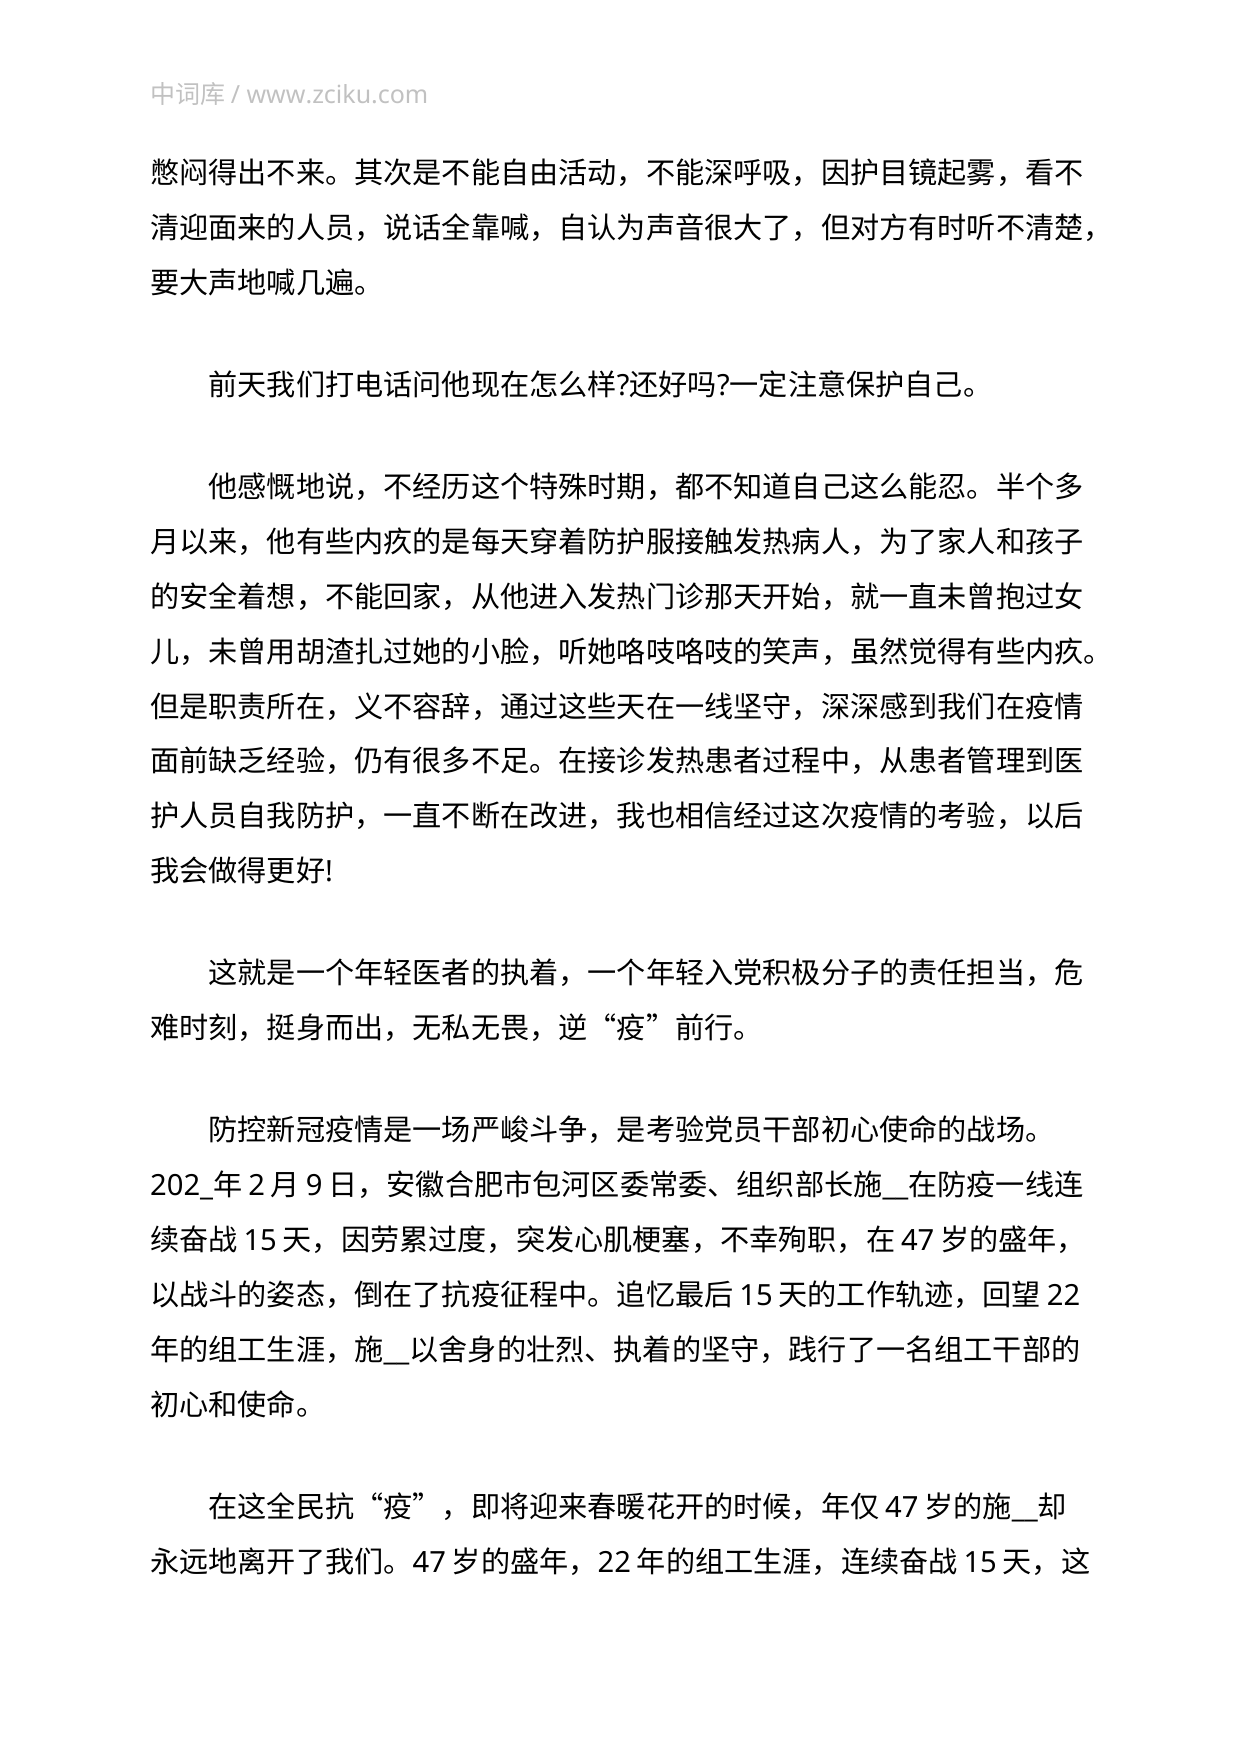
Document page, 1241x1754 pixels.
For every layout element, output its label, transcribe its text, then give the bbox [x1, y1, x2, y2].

text 前天我们打电话问他现在怎么样?还好吗?一定注意保护自己。 [150, 362, 1090, 404]
text 这就是一个年轻医者的执着，一个年轻入党积极分子的责任担当，危难时刻，挺身而出，无私无畏，逆“疫”前行。 [150, 950, 1090, 1047]
text 防控新冠疫情是一场严峻斗争，是考验党员干部初心使命的战场。202_年2月9日，安徽合肥市包河区委常委、组织部长施__在防疫一线连续奋战15天，因劳累过度，突发心肌梗塞，不幸殉职，在47岁的盛年，以战斗的姿态，倒在了抗疫征程中。追忆最后15天的工作轨迹，回望22年的组工生涯，施__以舍身的壮烈、执着的坚守，践行了一名组工干部的初心和使命。 [150, 1106, 1090, 1424]
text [150, 150, 1090, 302]
text 他感慨地说，不经历这个特殊时期，都不知道自己这么能忍。半个多月以来，他有些内疚的是每天穿着防护服接触发热病人，为了家人和孩子的安全着想，不能回家，从他进入发热门诊那天开始，就一直未曾抱过女儿，未曾用胡渣扎过她的小脸，听她咯吱咯吱的笑声，虽然觉得有些内疚。但是职责所在，义不容辞，通过这些天在一线坚守，深深感到我们在疫情面前缺乏经验，仍有很多不足。在接诊发热患者过程中，从患者管理到医护人员自我防护，一直不断在改进，我也相信经过这次疫情的考验，以后我会做得更好! [150, 463, 1090, 890]
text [150, 1483, 1090, 1581]
